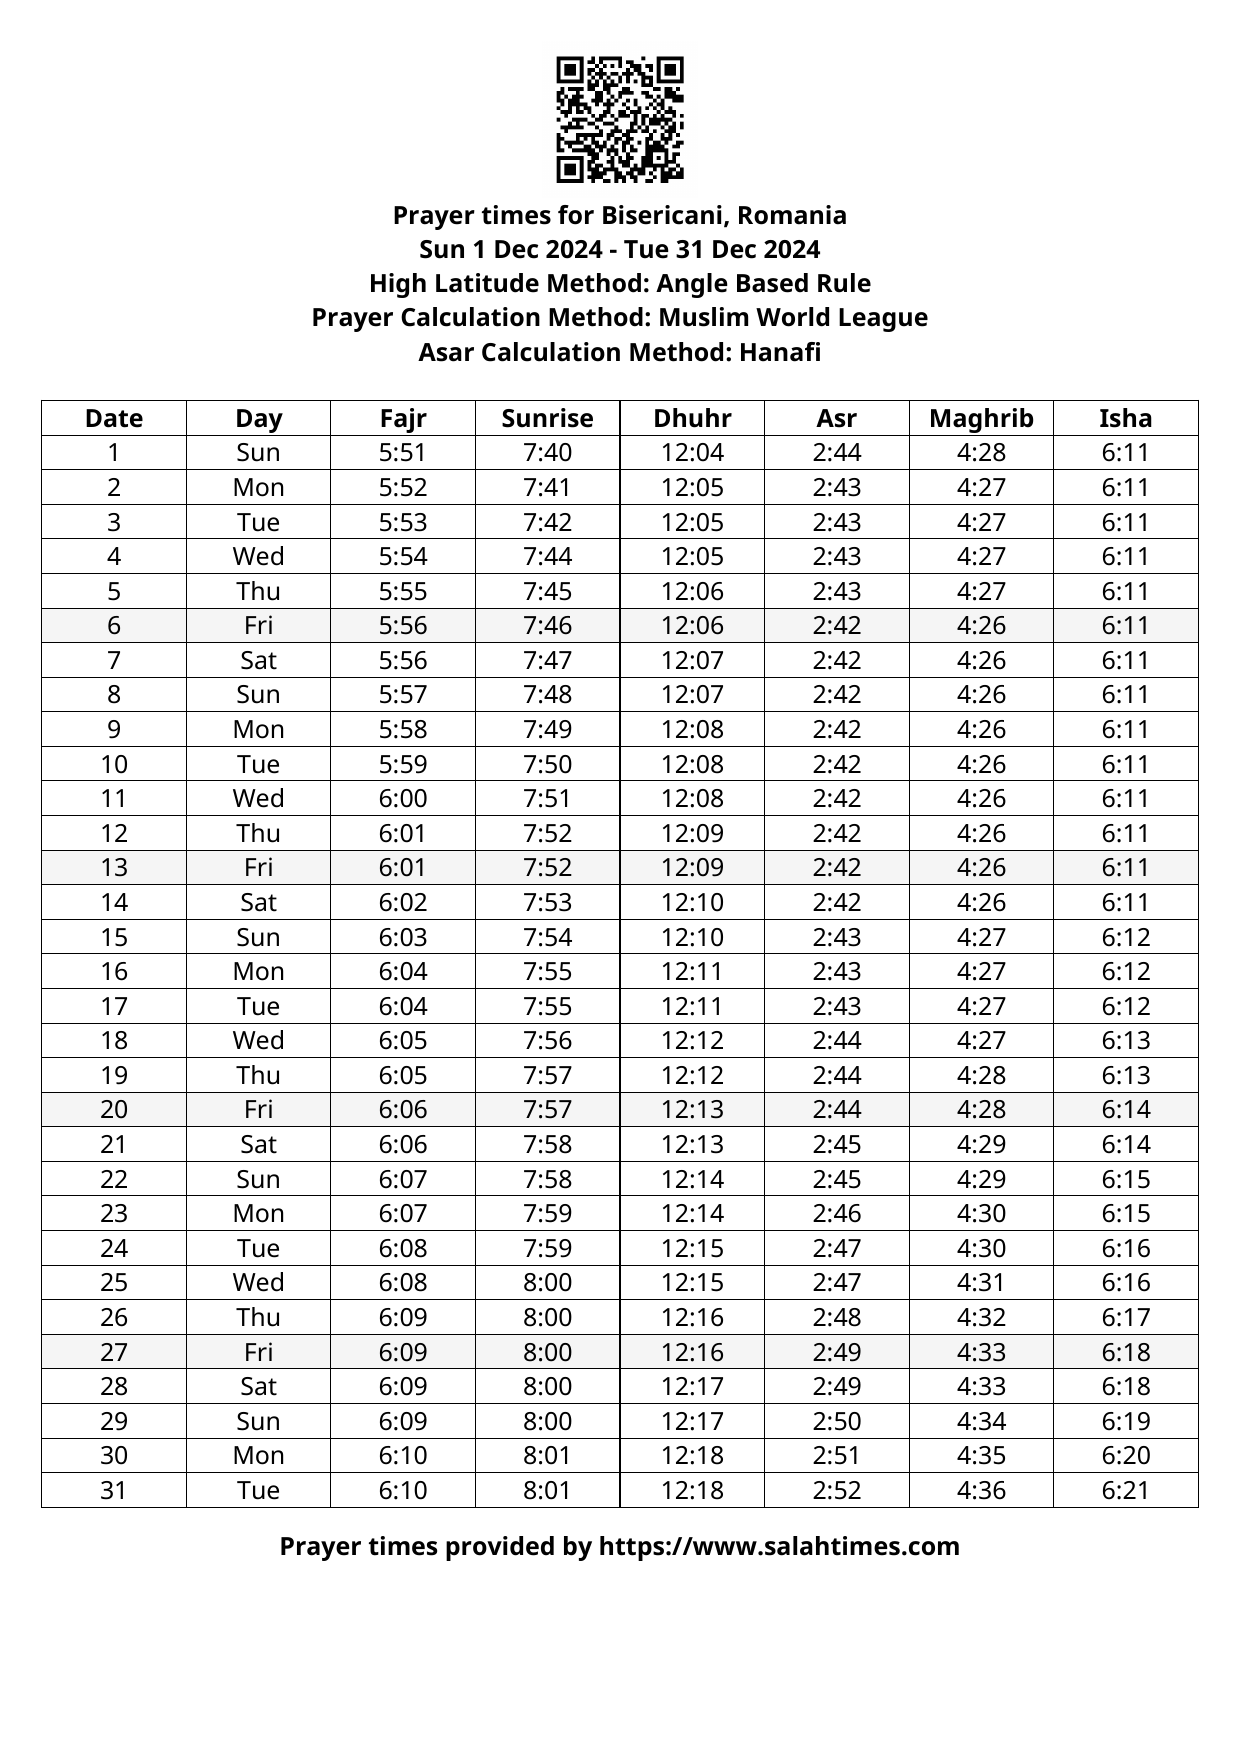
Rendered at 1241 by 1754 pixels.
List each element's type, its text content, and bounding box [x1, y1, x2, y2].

table_cell 7:45 [476, 574, 619, 607]
table_cell 8:01 [476, 1473, 619, 1507]
table_cell 12:08 [621, 747, 764, 780]
table_cell 7:51 [476, 781, 619, 815]
table_cell 4:34 [910, 1404, 1053, 1437]
table_cell 6:10 [331, 1439, 475, 1472]
table_cell 6:09 [331, 1335, 475, 1368]
table_cell Sat [187, 1127, 330, 1161]
table_cell Sun [187, 1162, 330, 1195]
table_cell 2:44 [765, 1024, 909, 1057]
table_cell 12:05 [621, 470, 764, 504]
table_cell 6:11 [1054, 505, 1198, 538]
table_cell 12:11 [621, 989, 764, 1022]
table_cell 2:46 [765, 1196, 909, 1230]
table_cell 18 [42, 1024, 186, 1057]
table_cell 12:07 [621, 678, 764, 711]
table_cell 12:09 [621, 816, 764, 849]
table_cell 6:19 [1054, 1404, 1198, 1437]
table_cell Mon [187, 1439, 330, 1472]
table_cell Fri [187, 1093, 330, 1126]
table_cell 13 [42, 851, 186, 884]
table_cell 7:40 [476, 436, 619, 469]
table_cell 4:27 [910, 505, 1053, 538]
table_cell 7:52 [476, 851, 619, 884]
table_cell 2:42 [765, 781, 909, 815]
table_cell 5:51 [331, 436, 475, 469]
table_cell 4:27 [910, 470, 1053, 504]
table_cell 6:05 [331, 1024, 475, 1057]
table_cell 6:02 [331, 885, 475, 919]
table_cell 6:12 [1054, 920, 1198, 953]
table_cell 7:44 [476, 539, 619, 573]
table_cell 6:11 [1054, 539, 1198, 573]
table_cell 6:08 [331, 1231, 475, 1264]
table_cell 6:15 [1054, 1162, 1198, 1195]
table_cell Tue [187, 1231, 330, 1264]
table_cell Tue [187, 505, 330, 538]
table_cell 6:03 [331, 920, 475, 953]
table_cell Mon [187, 1196, 330, 1230]
table_cell 4:36 [910, 1473, 1053, 1507]
table_cell 4:27 [910, 1024, 1053, 1057]
table_cell 6:08 [331, 1266, 475, 1299]
table_cell 6:11 [1054, 678, 1198, 711]
table_cell 7:58 [476, 1162, 619, 1195]
table_cell 4:26 [910, 712, 1053, 746]
table_cell 8:00 [476, 1369, 619, 1403]
table_cell 6:11 [1054, 712, 1198, 746]
table_cell 2:42 [765, 747, 909, 780]
table_cell 4:29 [910, 1127, 1053, 1161]
table_cell 12:13 [621, 1093, 764, 1126]
table_cell 12:08 [621, 781, 764, 815]
table_cell Sat [187, 643, 330, 677]
table_cell 4:28 [910, 1093, 1053, 1126]
table_cell 12:18 [621, 1473, 764, 1507]
table_cell 6:01 [331, 851, 475, 884]
table_cell 6:11 [1054, 574, 1198, 607]
table_cell 6:06 [331, 1093, 475, 1126]
table_cell 28 [42, 1369, 186, 1403]
table_cell 2:49 [765, 1369, 909, 1403]
table_cell Thu [187, 1058, 330, 1092]
table_cell 6:16 [1054, 1231, 1198, 1264]
table_cell 4:27 [910, 920, 1053, 953]
table_cell 6:12 [1054, 989, 1198, 1022]
table_cell 4:27 [910, 574, 1053, 607]
table_cell 7:59 [476, 1231, 619, 1264]
table_cell Thu [187, 1300, 330, 1334]
table_cell 2:42 [765, 851, 909, 884]
table_cell 6:07 [331, 1162, 475, 1195]
table_cell 5:52 [331, 470, 475, 504]
table_cell 2:42 [765, 885, 909, 919]
table_cell 30 [42, 1439, 186, 1472]
table_cell 12 [42, 816, 186, 849]
table_cell 12:14 [621, 1162, 764, 1195]
table_cell Tue [187, 747, 330, 780]
table_cell Mon [187, 954, 330, 988]
table_cell Thu [187, 816, 330, 849]
table_cell 2 [42, 470, 186, 504]
table_cell 14 [42, 885, 186, 919]
table_cell 7:46 [476, 609, 619, 642]
table_header Dhuhr [621, 401, 764, 434]
text Prayer Calculation Method: Muslim World League [42, 300, 1198, 334]
table_cell 2:44 [765, 436, 909, 469]
table_cell 6:11 [1054, 851, 1198, 884]
table_cell Mon [187, 712, 330, 746]
table_cell 8:00 [476, 1404, 619, 1437]
table_cell 6:11 [1054, 747, 1198, 780]
table_cell 6:09 [331, 1404, 475, 1437]
table_cell 12:16 [621, 1300, 764, 1334]
table_cell 5:58 [331, 712, 475, 746]
table_cell 12:07 [621, 643, 764, 677]
table_cell 4:30 [910, 1196, 1053, 1230]
table_cell 6:11 [1054, 470, 1198, 504]
table_cell 2:43 [765, 920, 909, 953]
table_cell 3 [42, 505, 186, 538]
table_cell 5:57 [331, 678, 475, 711]
table_cell 2:42 [765, 643, 909, 677]
text Prayer times provided by https://www.salahtimes.com [42, 1528, 1198, 1563]
table_cell Fri [187, 1335, 330, 1368]
table_cell 11 [42, 781, 186, 815]
table_cell 22 [42, 1162, 186, 1195]
table_cell 23 [42, 1196, 186, 1230]
table_cell 29 [42, 1404, 186, 1437]
table_cell 2:43 [765, 989, 909, 1022]
table_cell 2:44 [765, 1093, 909, 1126]
table_cell 4:28 [910, 1058, 1053, 1092]
table_cell 6:12 [1054, 954, 1198, 988]
table_header Date [42, 401, 186, 434]
table_cell 12:18 [621, 1439, 764, 1472]
table_cell 6:18 [1054, 1369, 1198, 1403]
table_cell 6:14 [1054, 1093, 1198, 1126]
table_cell 4:35 [910, 1439, 1053, 1472]
table_cell 6:01 [331, 816, 475, 849]
table_cell 5:56 [331, 643, 475, 677]
table_cell 6:11 [1054, 781, 1198, 815]
table_cell 2:47 [765, 1266, 909, 1299]
table_cell 20 [42, 1093, 186, 1126]
table_header Fajr [331, 401, 475, 434]
table_cell 12:15 [621, 1231, 764, 1264]
table_cell 12:12 [621, 1024, 764, 1057]
table_cell 12:10 [621, 920, 764, 953]
table_cell Tue [187, 989, 330, 1022]
table_cell 7:59 [476, 1196, 619, 1230]
table_cell 4:26 [910, 609, 1053, 642]
table_cell 19 [42, 1058, 186, 1092]
table_cell 6:11 [1054, 816, 1198, 849]
table_cell Tue [187, 1473, 330, 1507]
table_cell Fri [187, 609, 330, 642]
table_cell 4:26 [910, 816, 1053, 849]
table_cell 2:43 [765, 574, 909, 607]
table_cell 6:14 [1054, 1127, 1198, 1161]
table_cell 2:52 [765, 1473, 909, 1507]
table_cell 4:26 [910, 885, 1053, 919]
table_cell 2:48 [765, 1300, 909, 1334]
table_cell 5:53 [331, 505, 475, 538]
table_cell 6:17 [1054, 1300, 1198, 1334]
table_cell 12:16 [621, 1335, 764, 1368]
table_cell 12:17 [621, 1404, 764, 1437]
table_cell 2:45 [765, 1162, 909, 1195]
table_cell 21 [42, 1127, 186, 1161]
table_cell 7:55 [476, 954, 619, 988]
table_cell 4:27 [910, 954, 1053, 988]
table_cell 4:26 [910, 747, 1053, 780]
table_cell 7:56 [476, 1024, 619, 1057]
table_cell 8:01 [476, 1439, 619, 1472]
table_cell 6:05 [331, 1058, 475, 1092]
table_cell 7:47 [476, 643, 619, 677]
table_cell 12:05 [621, 539, 764, 573]
table_cell Sat [187, 885, 330, 919]
table_cell 4:32 [910, 1300, 1053, 1334]
table_cell 25 [42, 1266, 186, 1299]
table_cell 6:13 [1054, 1058, 1198, 1092]
table_cell 2:42 [765, 712, 909, 746]
table_cell 6:04 [331, 954, 475, 988]
table_cell 8:00 [476, 1335, 619, 1368]
table_cell 2:42 [765, 609, 909, 642]
table_cell 2:43 [765, 505, 909, 538]
table_cell 2:43 [765, 539, 909, 573]
table_cell 6:09 [331, 1300, 475, 1334]
table_cell 7 [42, 643, 186, 677]
table_cell 8:00 [476, 1266, 619, 1299]
table_cell 6:11 [1054, 885, 1198, 919]
table_cell 2:47 [765, 1231, 909, 1264]
table_cell 26 [42, 1300, 186, 1334]
table_cell Wed [187, 781, 330, 815]
table_cell 7:52 [476, 816, 619, 849]
table_cell 6:06 [331, 1127, 475, 1161]
table_cell 6:13 [1054, 1024, 1198, 1057]
table_cell Sun [187, 678, 330, 711]
table_cell Sun [187, 436, 330, 469]
table_cell 7:57 [476, 1058, 619, 1092]
text High Latitude Method: Angle Based Rule [42, 266, 1198, 300]
table_cell 27 [42, 1335, 186, 1368]
table_cell 31 [42, 1473, 186, 1507]
table_cell Sun [187, 1404, 330, 1437]
table_cell 8 [42, 678, 186, 711]
table_cell 6:16 [1054, 1266, 1198, 1299]
table_cell Sun [187, 920, 330, 953]
table_header Asr [765, 401, 909, 434]
table_cell 6:21 [1054, 1473, 1198, 1507]
table_cell 12:10 [621, 885, 764, 919]
table_cell 6:00 [331, 781, 475, 815]
table_cell 4:27 [910, 989, 1053, 1022]
table_cell 7:42 [476, 505, 619, 538]
table_cell 2:49 [765, 1335, 909, 1368]
table_header Maghrib [910, 401, 1053, 434]
table_cell 6:20 [1054, 1439, 1198, 1472]
table_cell 4:31 [910, 1266, 1053, 1299]
table_cell 12:04 [621, 436, 764, 469]
table_cell 10 [42, 747, 186, 780]
table_cell 4:30 [910, 1231, 1053, 1264]
table_cell 6:18 [1054, 1335, 1198, 1368]
text Sun 1 Dec 2024 - Tue 31 Dec 2024 [42, 232, 1198, 266]
table_cell Fri [187, 851, 330, 884]
table_cell Mon [187, 470, 330, 504]
table_cell 5:56 [331, 609, 475, 642]
table_cell 7:41 [476, 470, 619, 504]
table_cell 15 [42, 920, 186, 953]
table_cell 6:15 [1054, 1196, 1198, 1230]
table_cell 12:15 [621, 1266, 764, 1299]
table_cell 2:51 [765, 1439, 909, 1472]
table_cell 7:50 [476, 747, 619, 780]
table_cell 7:55 [476, 989, 619, 1022]
text Prayer times for Bisericani, Romania [42, 198, 1198, 232]
table_cell 12:06 [621, 574, 764, 607]
table_cell Thu [187, 574, 330, 607]
picture [542, 41, 699, 198]
table_cell 6:11 [1054, 609, 1198, 642]
table_cell 12:08 [621, 712, 764, 746]
table_cell 17 [42, 989, 186, 1022]
table_cell 2:50 [765, 1404, 909, 1437]
table_cell 6:09 [331, 1369, 475, 1403]
table_cell 4:33 [910, 1369, 1053, 1403]
table_cell 8:00 [476, 1300, 619, 1334]
table_cell 7:49 [476, 712, 619, 746]
table_cell 7:54 [476, 920, 619, 953]
table_cell 12:11 [621, 954, 764, 988]
table_cell 12:05 [621, 505, 764, 538]
table_cell 12:09 [621, 851, 764, 884]
table_cell 12:06 [621, 609, 764, 642]
table_cell 6:04 [331, 989, 475, 1022]
table_cell 4:26 [910, 643, 1053, 677]
table_cell 6 [42, 609, 186, 642]
table_cell 12:12 [621, 1058, 764, 1092]
table_cell Wed [187, 1266, 330, 1299]
table_cell 7:57 [476, 1093, 619, 1126]
table_cell 16 [42, 954, 186, 988]
table_cell 4:28 [910, 436, 1053, 469]
table_cell 2:42 [765, 678, 909, 711]
table_cell 12:14 [621, 1196, 764, 1230]
table_cell 9 [42, 712, 186, 746]
table_cell 5:55 [331, 574, 475, 607]
table_cell 5:59 [331, 747, 475, 780]
table_cell Sat [187, 1369, 330, 1403]
table_cell 4:29 [910, 1162, 1053, 1195]
table_cell 1 [42, 436, 186, 469]
table_cell 5:54 [331, 539, 475, 573]
table_cell 2:44 [765, 1058, 909, 1092]
table_cell 7:58 [476, 1127, 619, 1161]
table_cell 6:07 [331, 1196, 475, 1230]
table_cell Wed [187, 1024, 330, 1057]
table_cell 5 [42, 574, 186, 607]
table_cell 2:45 [765, 1127, 909, 1161]
text Asar Calculation Method: Hanafi [42, 334, 1198, 368]
table_cell 4 [42, 539, 186, 573]
table_cell 6:11 [1054, 643, 1198, 677]
table_cell 2:43 [765, 470, 909, 504]
table_cell Wed [187, 539, 330, 573]
table_cell 7:53 [476, 885, 619, 919]
table_cell 24 [42, 1231, 186, 1264]
table_cell 4:33 [910, 1335, 1053, 1368]
table_cell 2:42 [765, 816, 909, 849]
table_cell 7:48 [476, 678, 619, 711]
table_cell 4:26 [910, 851, 1053, 884]
table_header Sunrise [476, 401, 619, 434]
table_cell 6:11 [1054, 436, 1198, 469]
table_cell 6:10 [331, 1473, 475, 1507]
table_header Isha [1054, 401, 1198, 434]
table_cell 4:27 [910, 539, 1053, 573]
table_cell 2:43 [765, 954, 909, 988]
table_cell 12:17 [621, 1369, 764, 1403]
table_cell 12:13 [621, 1127, 764, 1161]
table_header Day [187, 401, 330, 434]
table_cell 4:26 [910, 781, 1053, 815]
table_cell 4:26 [910, 678, 1053, 711]
